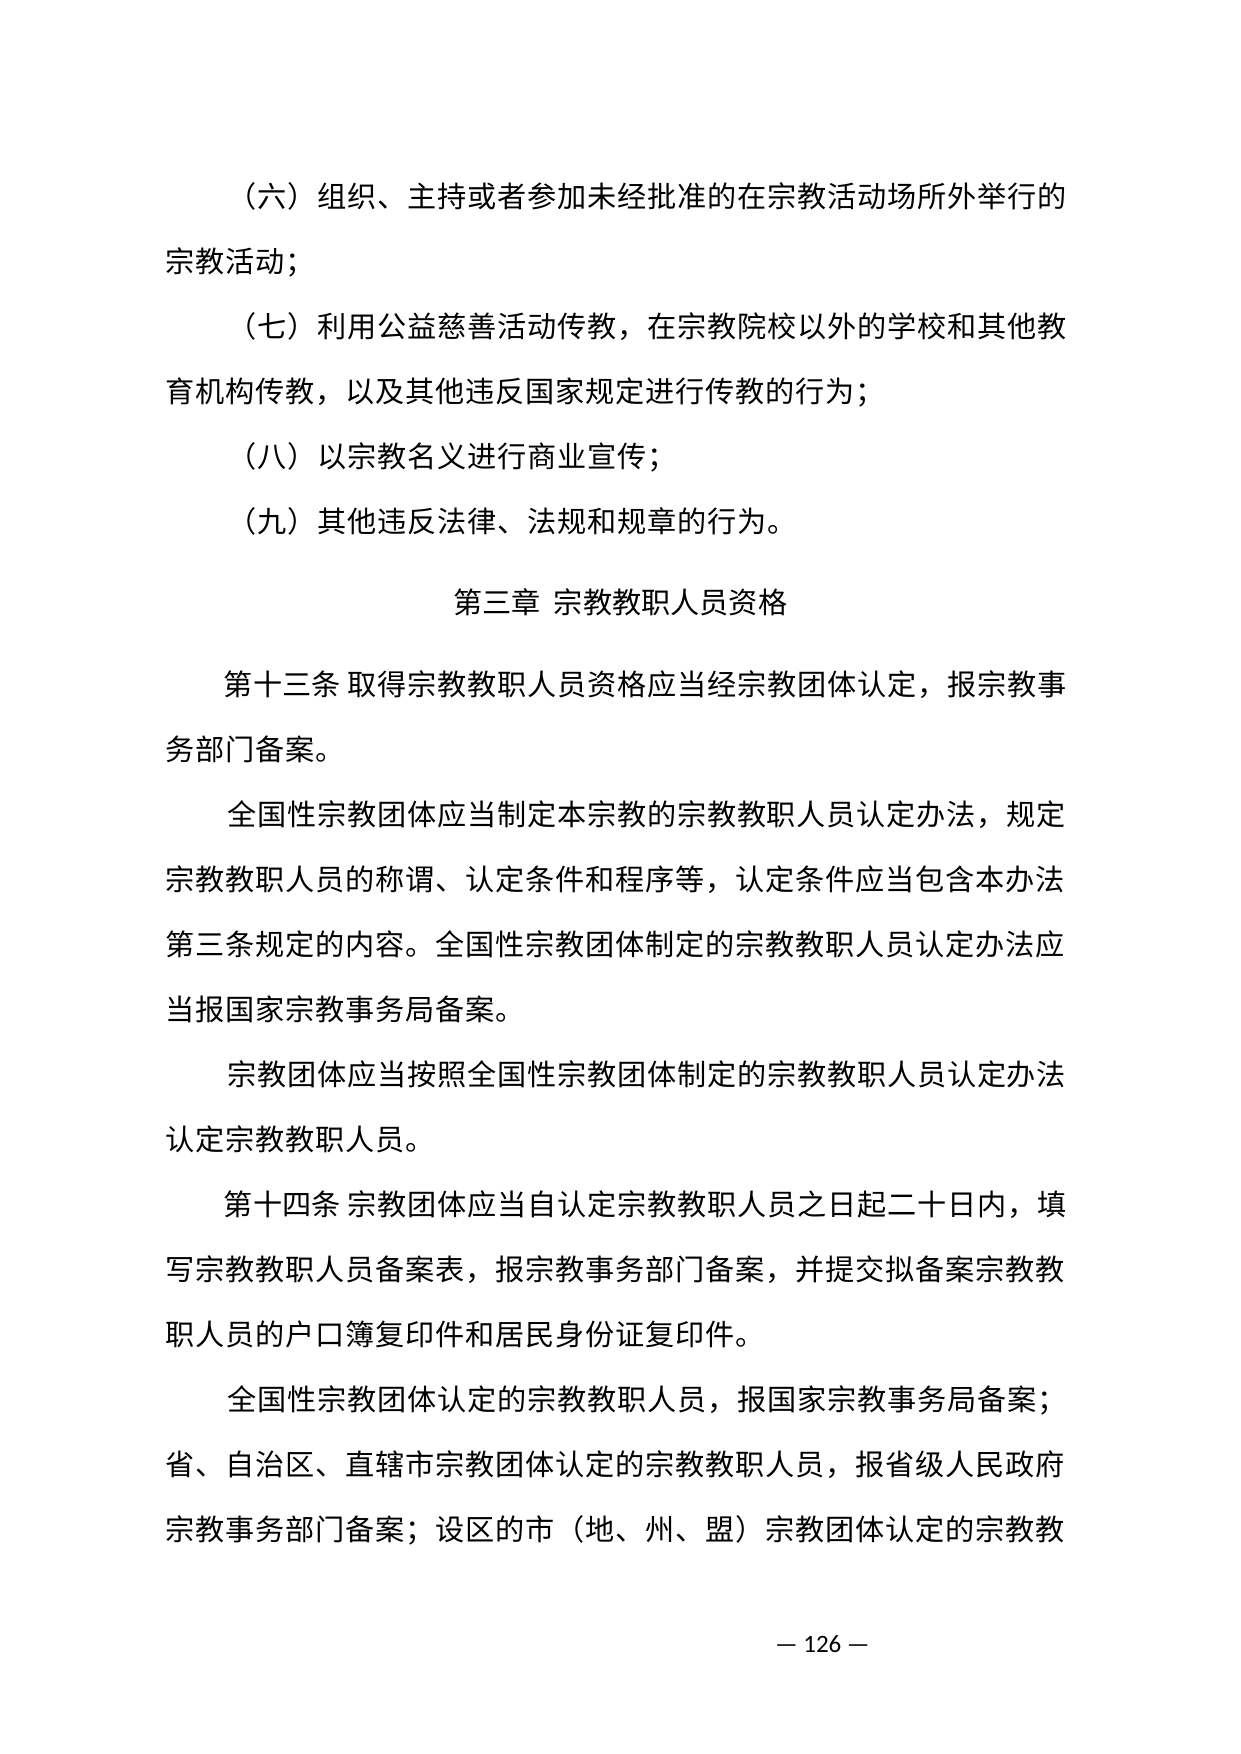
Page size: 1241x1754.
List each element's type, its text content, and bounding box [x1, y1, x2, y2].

text 第十三条 取得宗教教职人员资格应当经宗教团体认定，报宗教事务部门备案。 [165, 650, 1075, 780]
text 第三章 宗教教职人员资格 [165, 568, 1075, 633]
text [165, 1365, 1075, 1560]
text （九）其他违反法律、法规和规章的行为。 [165, 487, 1075, 552]
text （六）组织、主持或者参加未经批准的在宗教活动场所外举行的宗教活动； [165, 162, 1075, 292]
text 第十四条 宗教团体应当自认定宗教教职人员之日起二十日内，填写宗教教职人员备案表，报宗教事务部门备案，并提交拟备案宗教教职人员的户口簿复印件和居民身份证复印件。 [165, 1170, 1075, 1365]
text （八）以宗教名义进行商业宣传； [165, 422, 1075, 487]
text （七）利用公益慈善活动传教，在宗教院校以外的学校和其他教育机构传教，以及其他违反国家规定进行传教的行为； [165, 292, 1075, 422]
text 全国性宗教团体应当制定本宗教的宗教教职人员认定办法，规定宗教教职人员的称谓、认定条件和程序等，认定条件应当包含本办法第三条规定的内容。全国性宗教团体制定的宗教教职人员认定办法应当报国家宗教事务局备案。 [165, 780, 1075, 1040]
text 宗教团体应当按照全国性宗教团体制定的宗教教职人员认定办法认定宗教教职人员。 [165, 1040, 1075, 1170]
